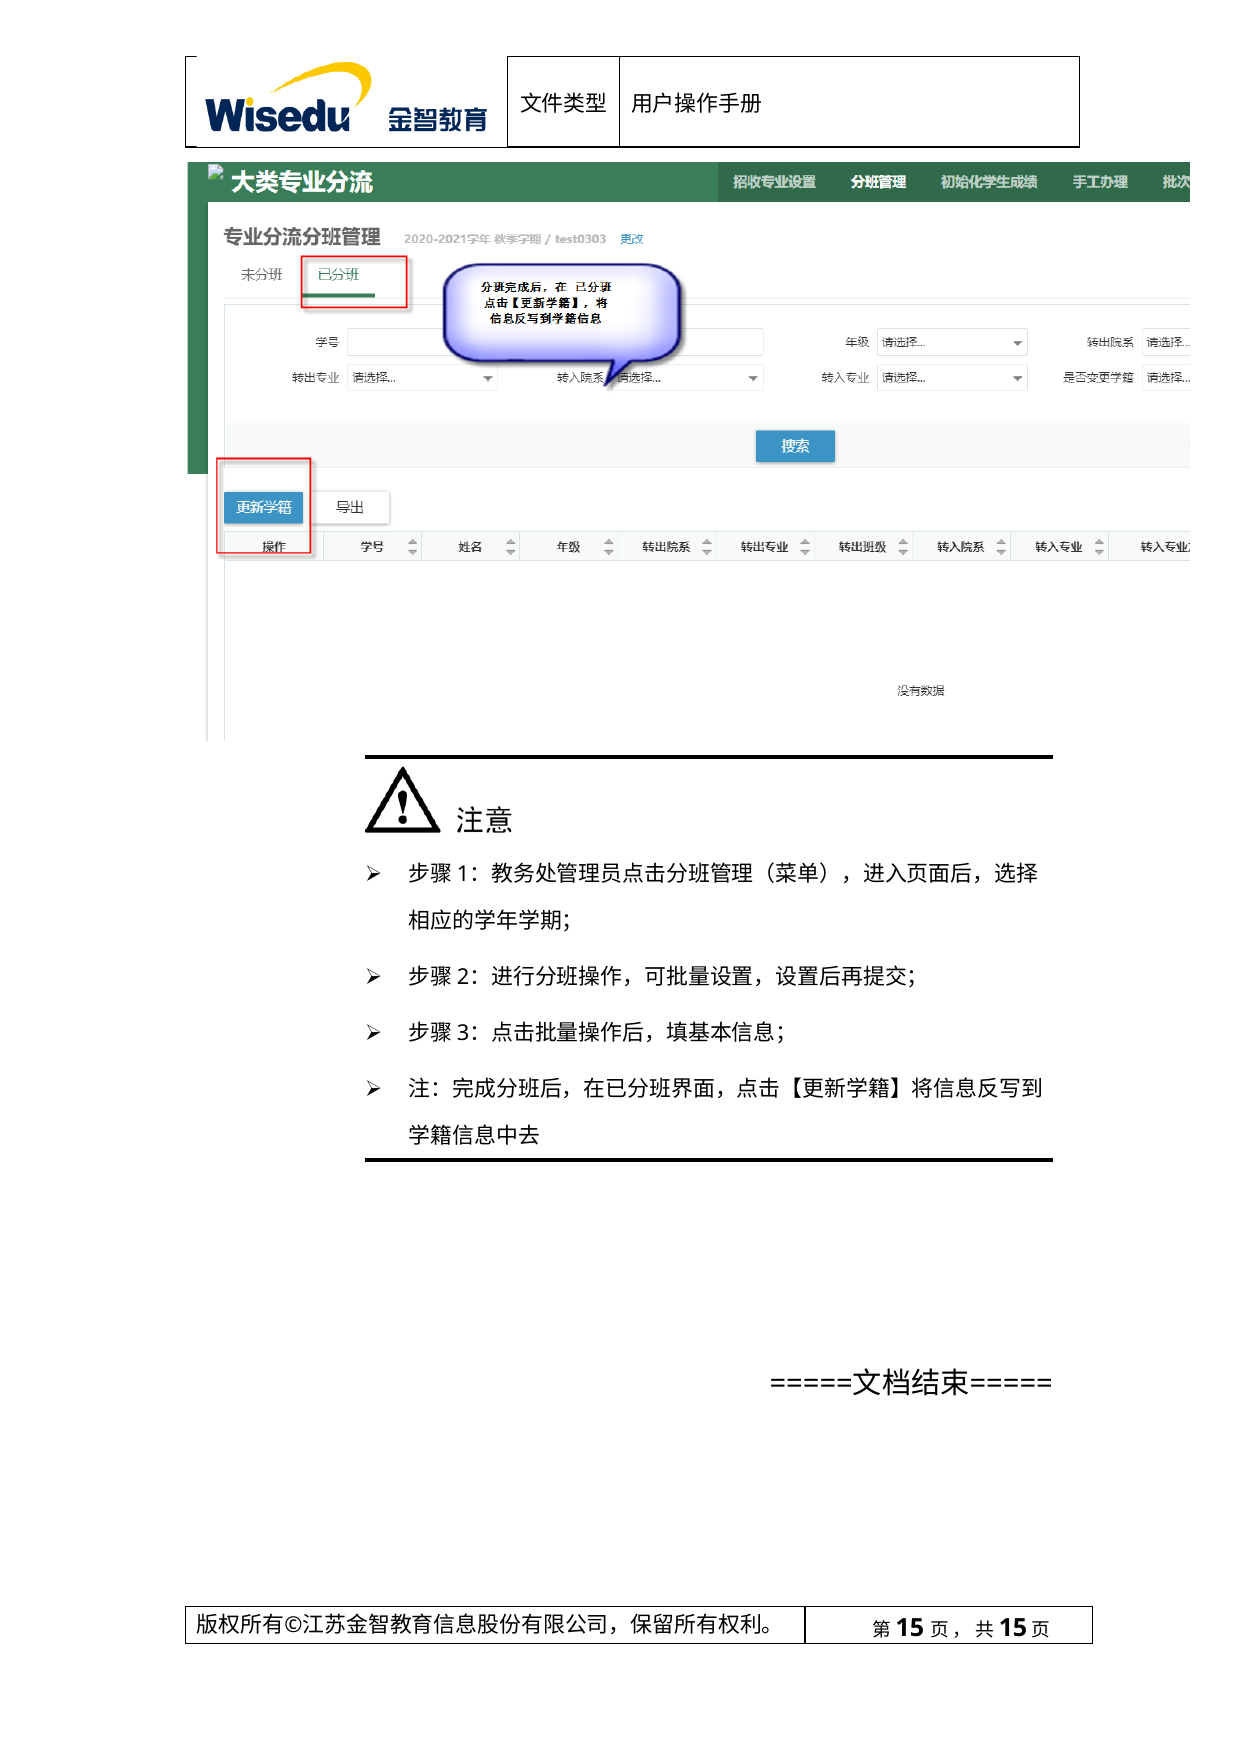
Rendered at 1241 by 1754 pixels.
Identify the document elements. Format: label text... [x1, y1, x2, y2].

list =====文档结束===== [202, 1348, 1053, 1413]
list 步骤3：点击批量操作后，填基本信息； [365, 1015, 1053, 1047]
list 步骤1：教务处管理员点击分班管理（菜单），进入页面后，选择相应的学年学期； [365, 856, 1053, 935]
list 注：完成分班后，在已分班界面，点击【更新学籍】将信息反写到学籍信息中去 [365, 1071, 1053, 1158]
picture [364, 766, 512, 833]
list 步骤2：进行分班操作，可批量设置，设置后再提交； [365, 959, 1053, 991]
picture [196, 56, 507, 147]
picture [187, 162, 1190, 741]
